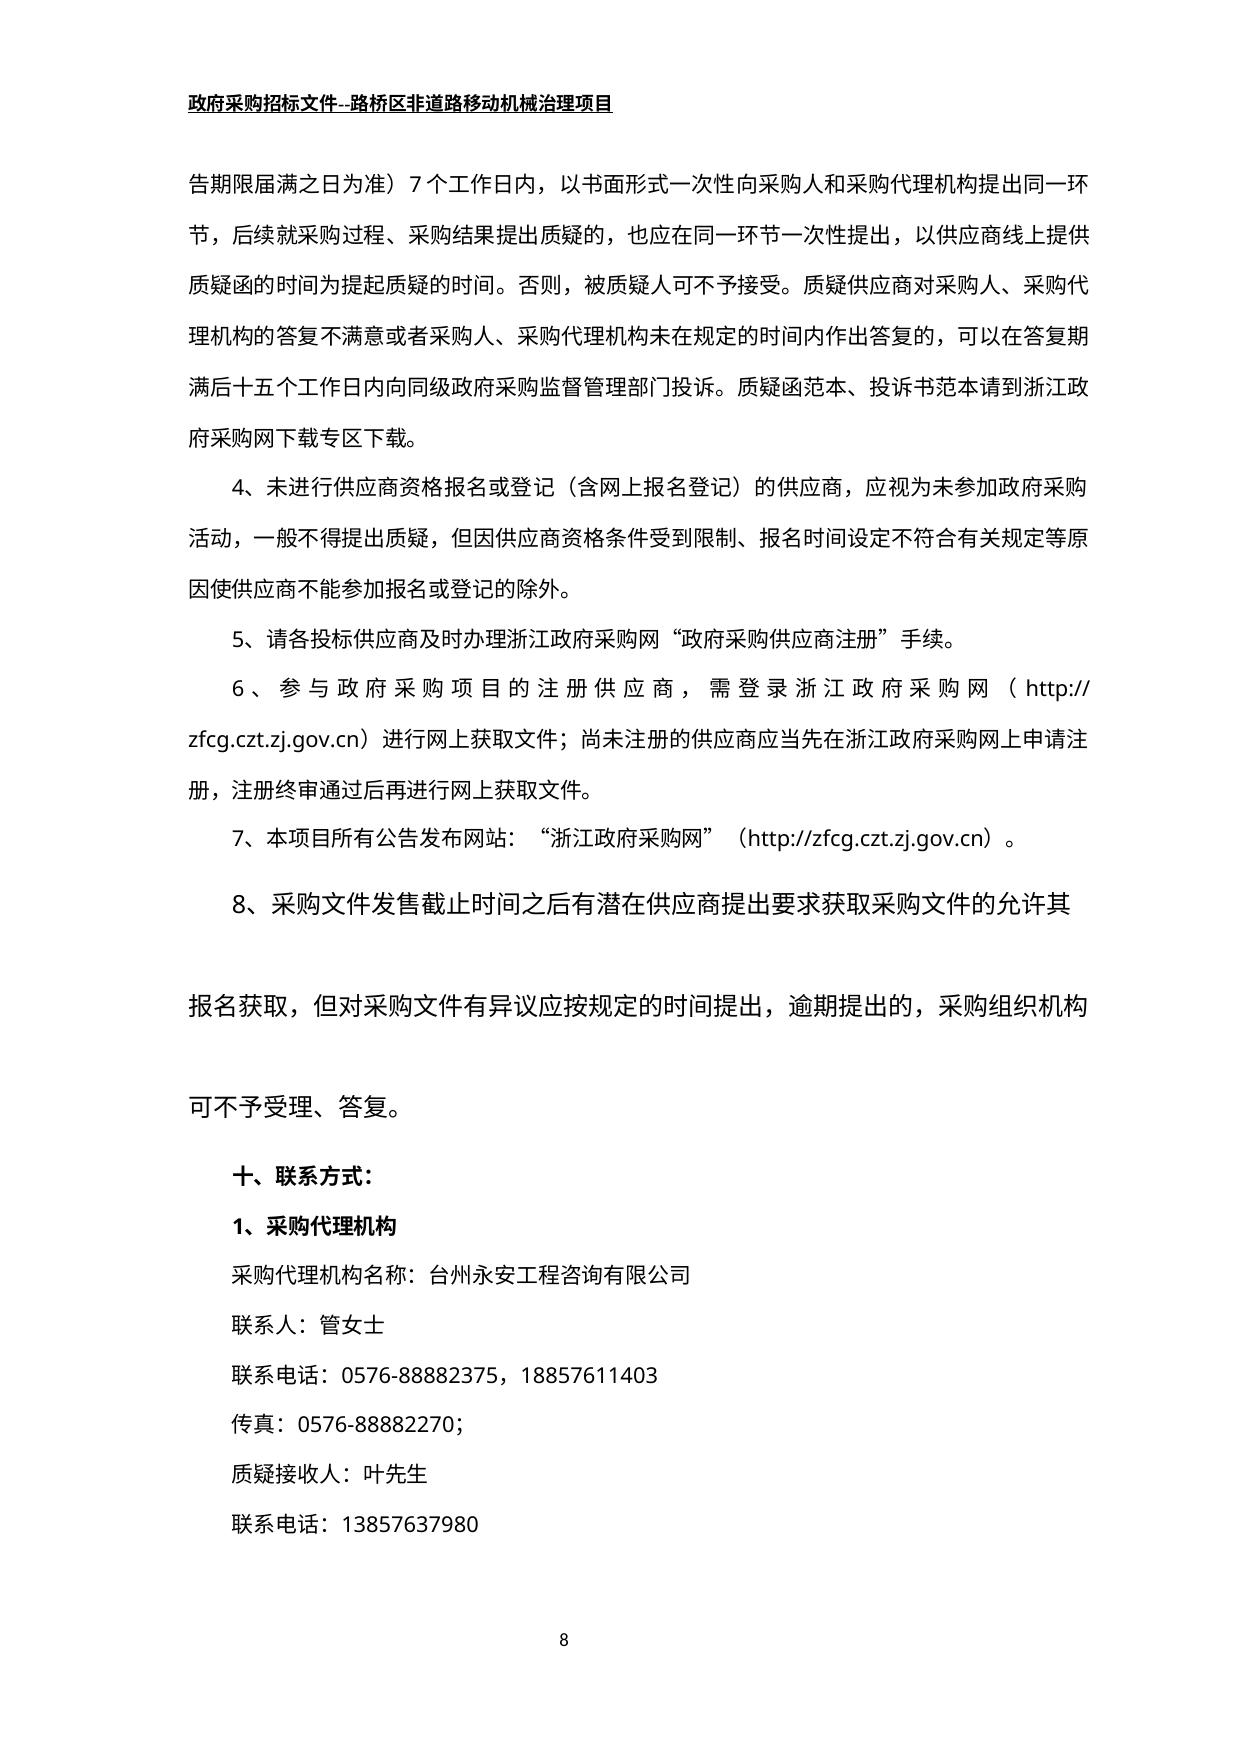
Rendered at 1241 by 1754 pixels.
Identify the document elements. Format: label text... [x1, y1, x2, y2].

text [188, 166, 1090, 453]
text 7、本项目所有公告发布网站：“浙江政府采购网”（http://zfcg.czt.zj.gov.cn）。 [188, 821, 1090, 853]
text 传真：0576-88882270； [188, 1406, 1090, 1440]
text 5、请各投标供应商及时办理浙江政府采购网“政府采购供应商注册”手续。 [188, 621, 1090, 654]
text 联系电话：13857637980 [188, 1506, 1090, 1539]
text 采购代理机构名称：台州永安工程咨询有限公司 [188, 1257, 1090, 1291]
text 十、联系方式： [188, 1158, 1090, 1192]
text 8、采购文件发售截止时间之后有潜在供应商提出要求获取采购文件的允许其报名获取，但对采购文件有异议应按规定的时间提出，逾期提出的，采购组织机构可不予受理、答复。 [188, 869, 1090, 1140]
text 4、未进行供应商资格报名或登记（含网上报名登记）的供应商，应视为未参加政府采购活动，一般不得提出质疑，但因供应商资格条件受到限制、报名时间设定不符合有关规定等原因使供应商不能参加报名或登记的除外。 [188, 469, 1090, 605]
text 联系电话：0576-88882375，18857611403 [188, 1357, 1090, 1391]
text 6、参与政府采购项目的注册供应商，需登录浙江政府采购网（http://zfcg.czt.zj.gov.cn）进行网上获取文件；尚未注册的供应商应当先在浙江政府采购网上申请注册，注册终审通过后再进行网上获取文件。 [188, 670, 1090, 806]
text 联系人：管女士 [188, 1307, 1090, 1341]
text 质疑接收人：叶先生 [188, 1456, 1090, 1490]
text 1、采购代理机构 [188, 1208, 1090, 1241]
